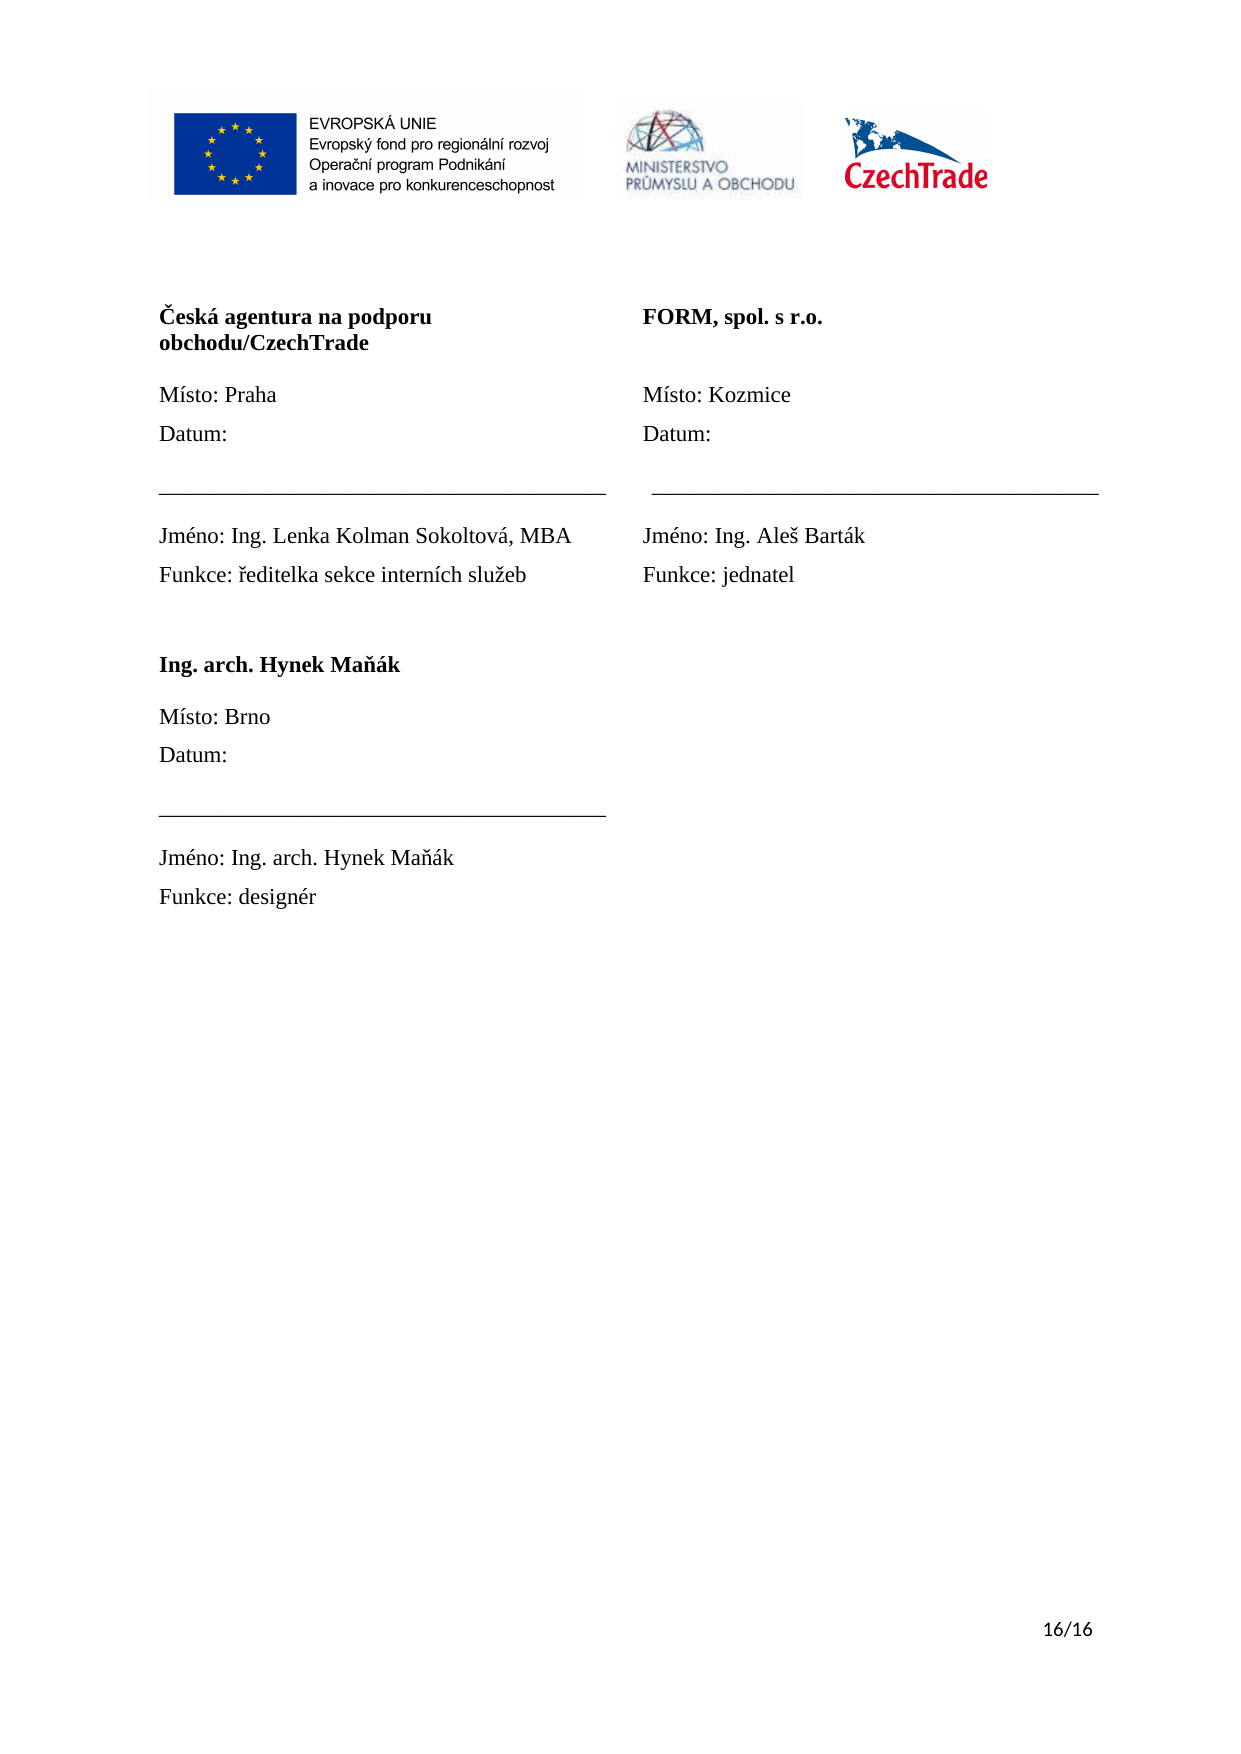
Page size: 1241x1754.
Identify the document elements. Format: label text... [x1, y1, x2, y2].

table_header FORM, spol. s r.o. [631, 291, 1119, 368]
table_cell _______________________________________ [631, 459, 1119, 510]
table_cell Místo: Praha Datum: [148, 368, 631, 458]
table_cell Ing. arch. Hynek Maňák [148, 600, 1119, 690]
table_cell Jméno: Ing. Lenka Kolman Sokoltová, MBA Funkce: ředitelka sekce interních služeb [148, 510, 631, 600]
picture [845, 105, 988, 201]
table_header Česká agentura na podporu obchodu/CzechTrade [148, 291, 631, 368]
table_cell Jméno: Ing. arch. Hynek Maňák Funkce: designér [148, 832, 1119, 922]
picture [147, 86, 582, 201]
picture [616, 100, 805, 201]
table_cell _______________________________________ [148, 459, 631, 510]
table_cell _______________________________________ [148, 780, 1119, 832]
table_cell Místo: Kozmice Datum: [631, 368, 1119, 458]
table_cell Místo: Brno Datum: [148, 690, 1119, 780]
table_cell Jméno: Ing. Aleš Barták Funkce: jednatel [631, 510, 1119, 600]
